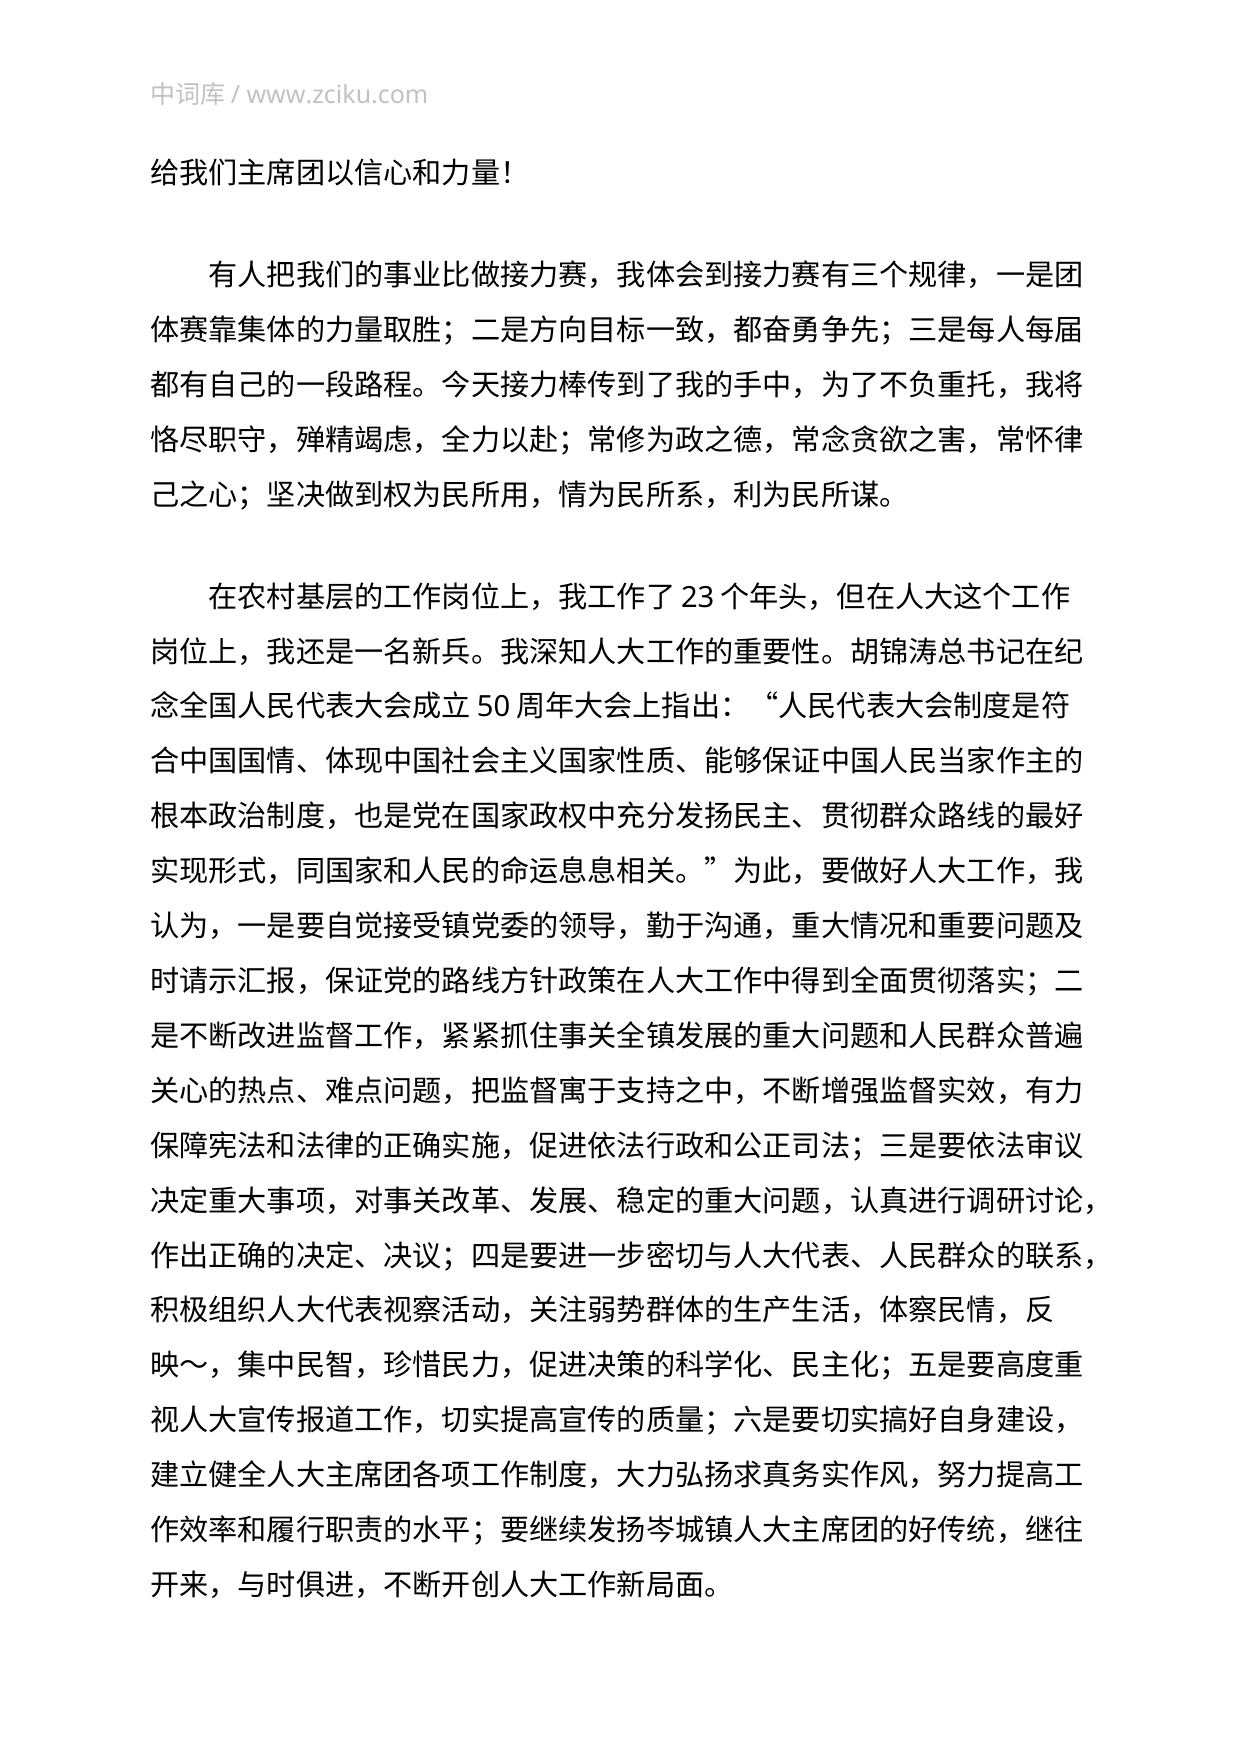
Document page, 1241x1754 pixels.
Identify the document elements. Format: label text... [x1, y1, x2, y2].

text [150, 150, 1090, 192]
text 在农村基层的工作岗位上，我工作了23个年头，但在人大这个工作岗位上，我还是一名新兵。我深知人大工作的重要性。胡锦涛总书记在纪念全国人民代表大会成立50周年大会上指出：“人民代表大会制度是符合中国国情、体现中国社会主义国家性质、能够保证中国人民当家作主的根本政治制度，也是党在国家政权中充分发扬民主、贯彻群众路线的最好实现形式，同国家和人民的命运息息相关。”为此，要做好人大工作，我认为，一是要自觉接受镇党委的领导，勤于沟通，重大情况和重要问题及时请示汇报，保证党的路线方针政策在人大工作中得到全面贯彻落实；二是不断改进监督工作，紧紧抓住事关全镇发展的重大问题和人民群众普遍关心的热点、难点问题，把监督寓于支持之中，不断增强监督实效，有力保障宪法和法律的正确实施，促进依法行政和公正司法；三是要依法审议决定重大事项，对事关改革、发展、稳定的重大问题，认真进行调研讨论，作出正确的决定、决议；四是要进一步密切与人大代表、人民群众的联系，积极组织人大代表视察活动，关注弱势群体的生产生活，体察民情，反映～，集中民智，珍惜民力，促进决策的科学化、民主化；五是要高度重视人大宣传报道工作，切实提高宣传的质量；六是要切实搞好自身建设，建立健全人大主席团各项工作制度，大力弘扬求真务实作风，努力提高工作效率和履行职责的水平；要继续发扬岑城镇人大主席团的好传统，继往开来，与时俱进，不断开创人大工作新局面。 [150, 573, 1090, 1604]
text 有人把我们的事业比做接力赛，我体会到接力赛有三个规律，一是团体赛靠集体的力量取胜；二是方向目标一致，都奋勇争先；三是每人每届都有自己的一段路程。今天接力棒传到了我的手中，为了不负重托，我将恪尽职守，殚精竭虑，全力以赴；常修为政之德，常念贪欲之害，常怀律己之心；坚决做到权为民所用，情为民所系，利为民所谋。 [150, 252, 1090, 514]
